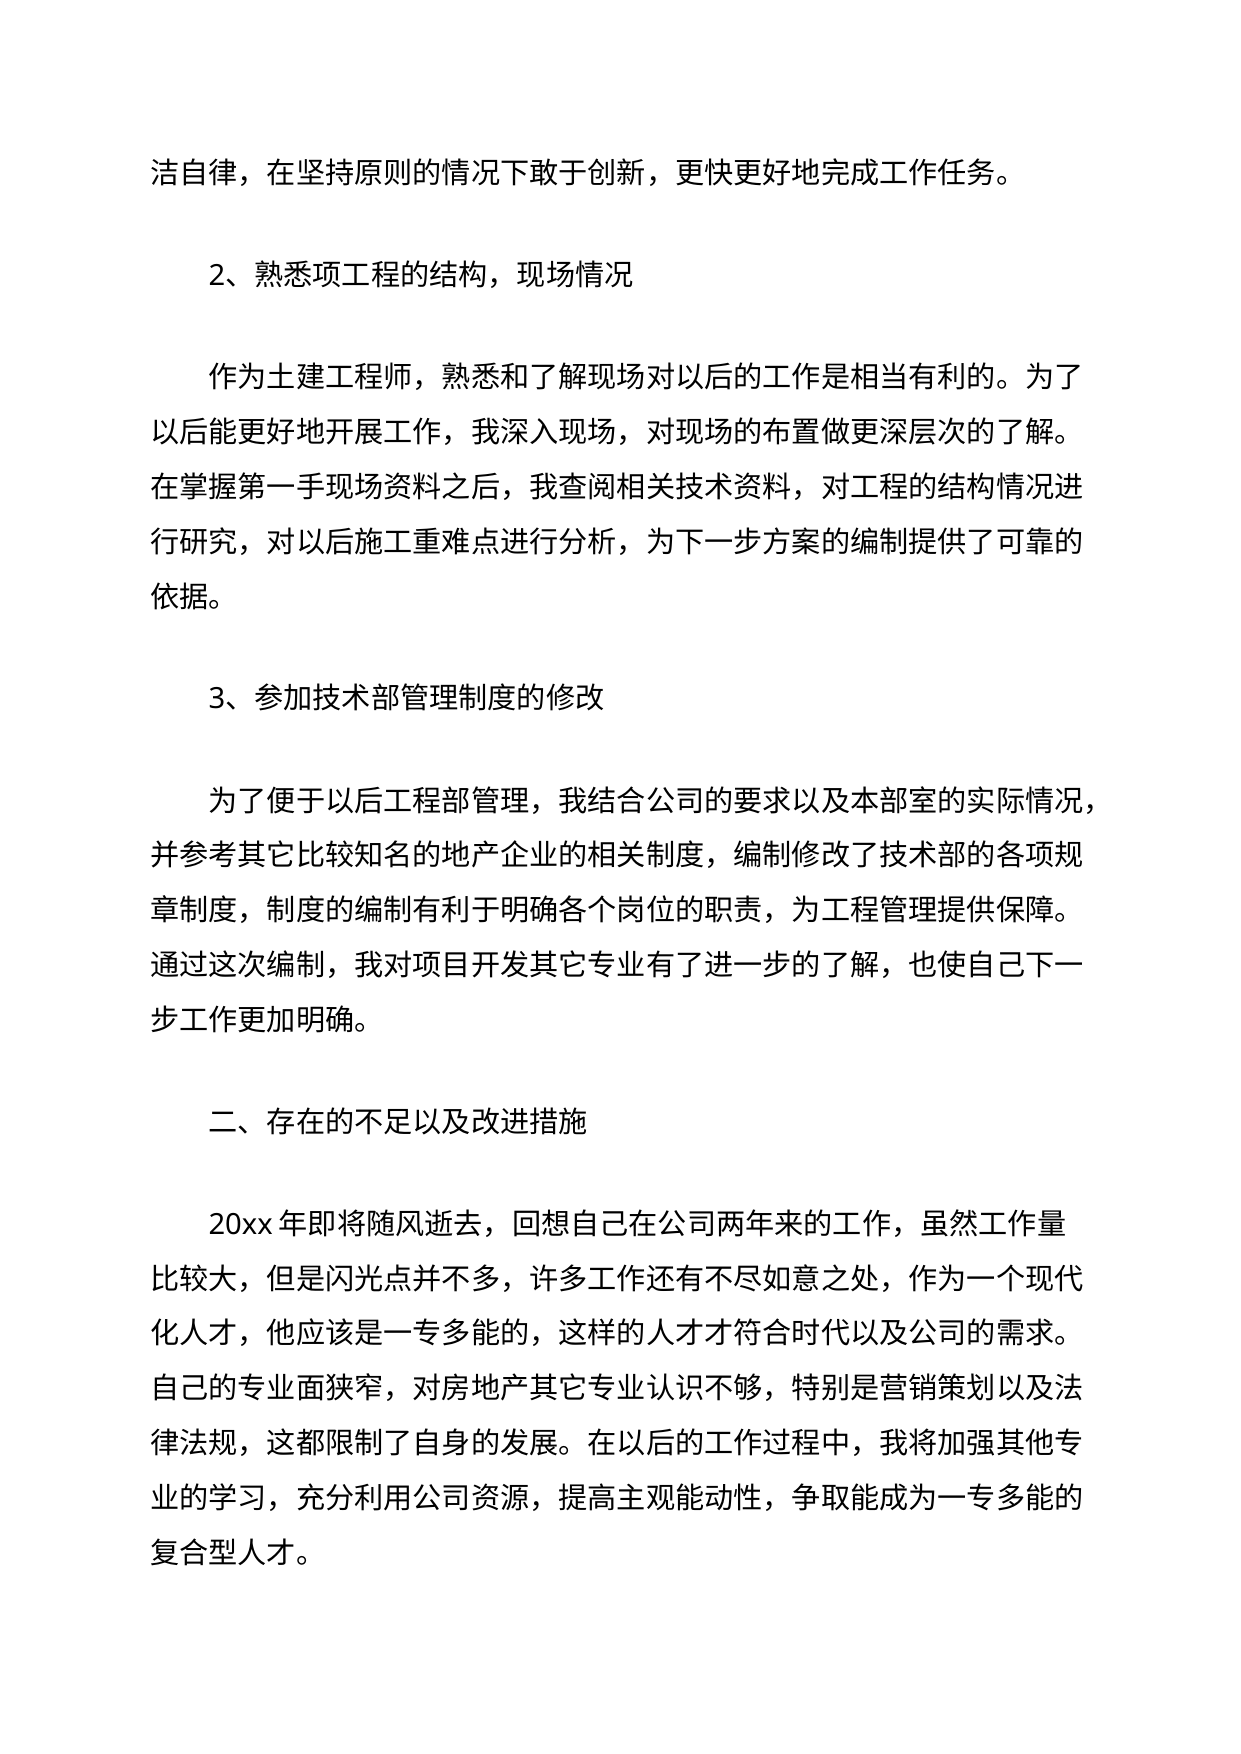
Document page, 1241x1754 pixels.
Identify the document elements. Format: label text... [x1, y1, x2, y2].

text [150, 150, 1090, 192]
text 20xx年即将随风逝去，回想自己在公司两年来的工作，虽然工作量比较大，但是闪光点并不多，许多工作还有不尽如意之处，作为一个现代化人才，他应该是一专多能的，这样的人才才符合时代以及公司的需求。自己的专业面狭窄，对房地产其它专业认识不够，特别是营销策划以及法律法规，这都限制了自身的发展。在以后的工作过程中，我将加强其他专业的学习，充分利用公司资源，提高主观能动性，争取能成为一专多能的复合型人才。 [150, 1200, 1090, 1572]
text 2、熟悉项工程的结构，现场情况 [150, 252, 1090, 294]
text 3、参加技术部管理制度的修改 [150, 675, 1090, 717]
text 为了便于以后工程部管理，我结合公司的要求以及本部室的实际情况，并参考其它比较知名的地产企业的相关制度，编制修改了技术部的各项规章制度，制度的编制有利于明确各个岗位的职责，为工程管理提供保障。通过这次编制，我对项目开发其它专业有了进一步的了解，也使自己下一步工作更加明确。 [150, 777, 1090, 1039]
text 作为土建工程师，熟悉和了解现场对以后的工作是相当有利的。为了以后能更好地开展工作，我深入现场，对现场的布置做更深层次的了解。在掌握第一手现场资料之后，我查阅相关技术资料，对工程的结构情况进行研究，对以后施工重难点进行分析，为下一步方案的编制提供了可靠的依据。 [150, 354, 1090, 616]
text 二、存在的不足以及改进措施 [150, 1098, 1090, 1141]
